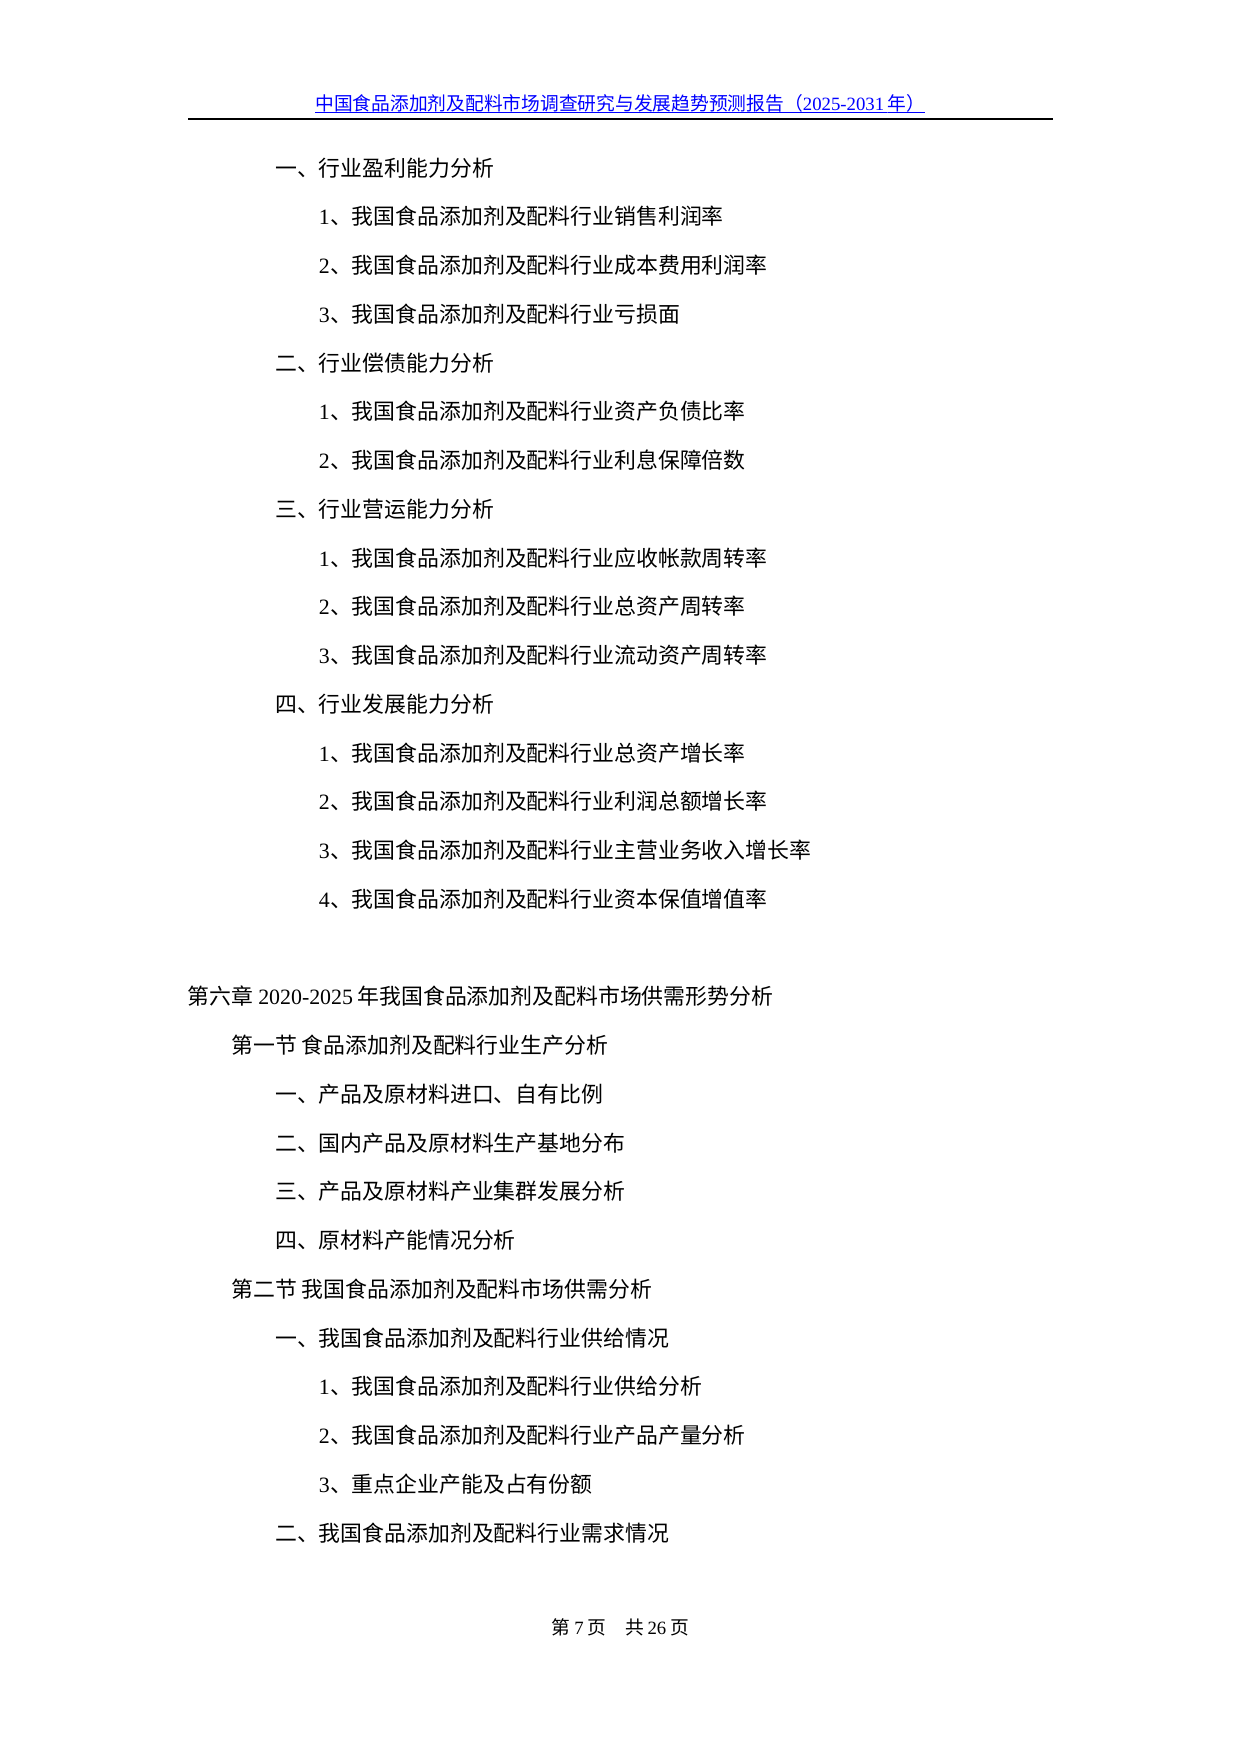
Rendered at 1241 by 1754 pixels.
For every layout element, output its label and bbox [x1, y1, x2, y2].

text [187, 150, 1053, 1548]
